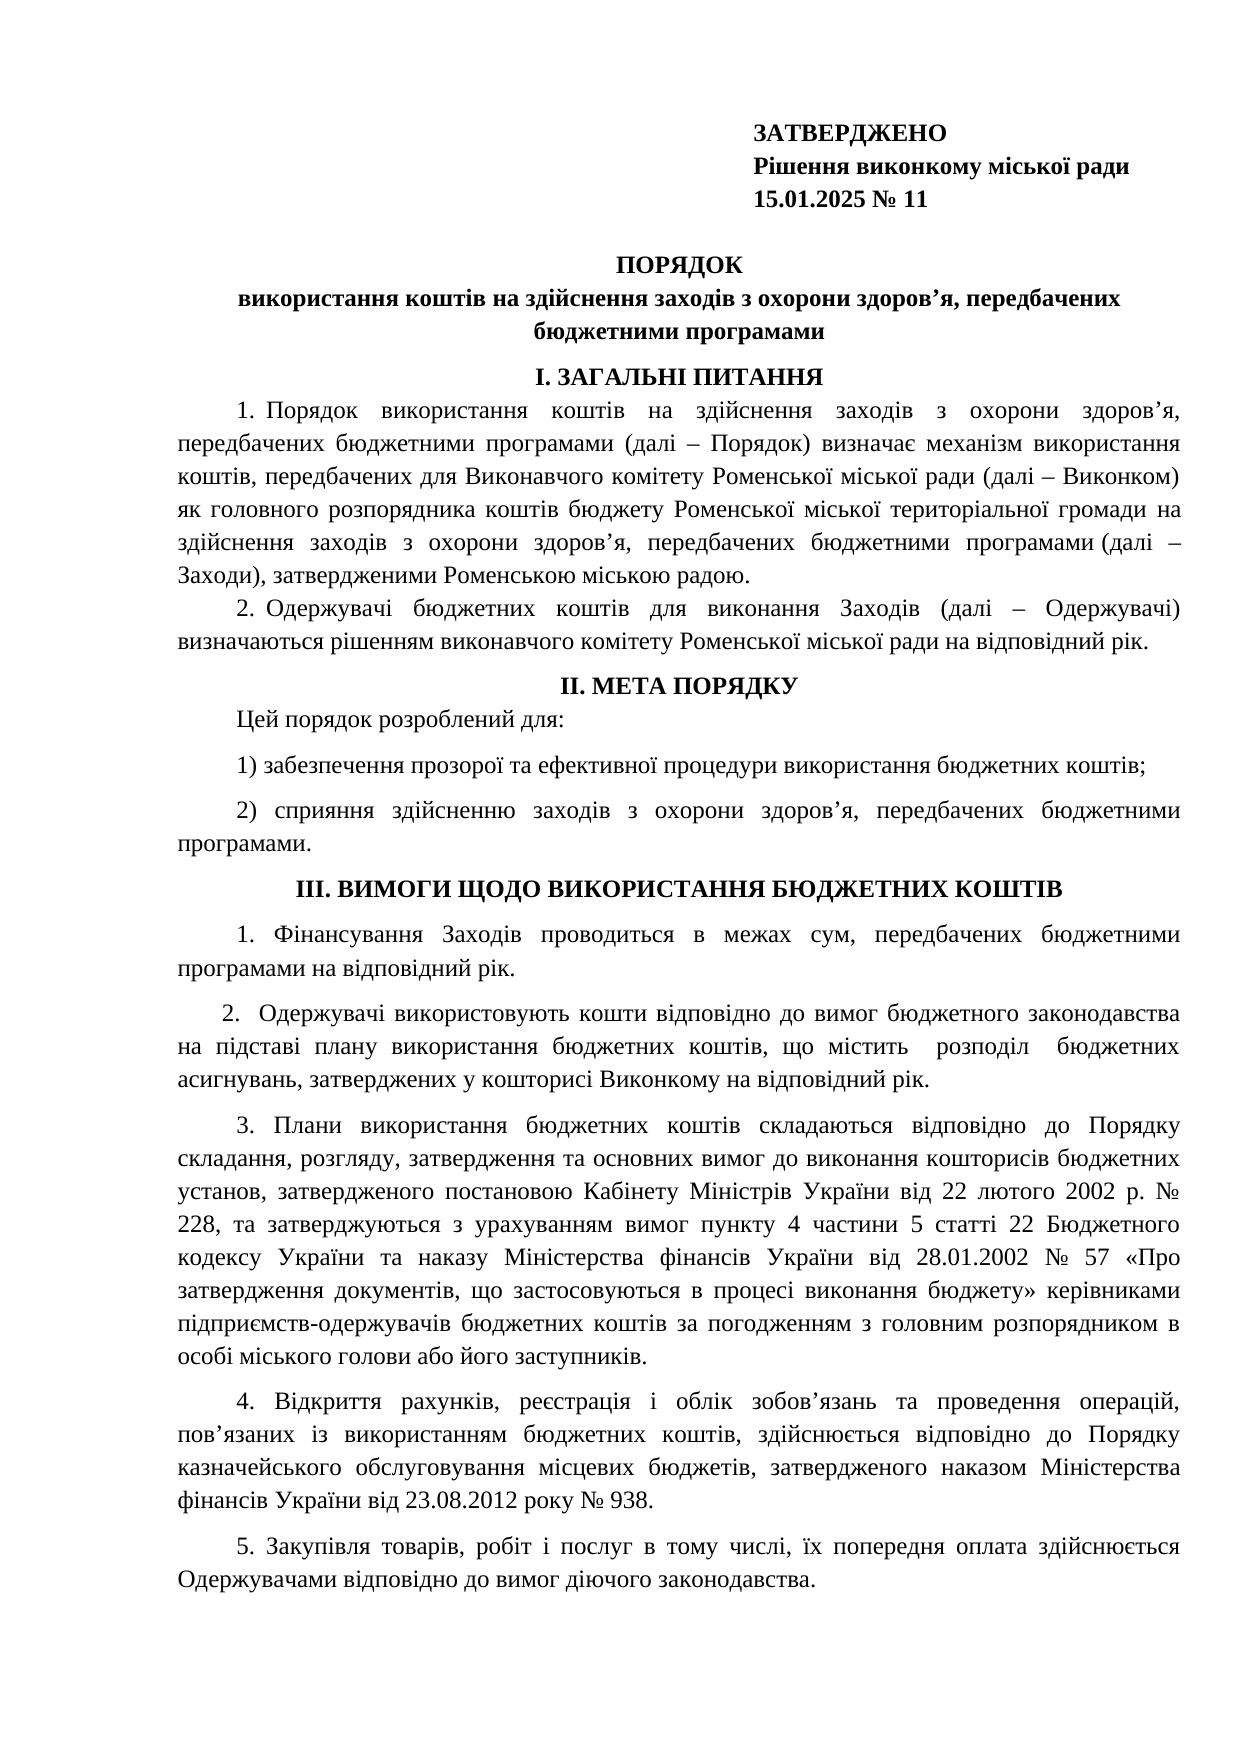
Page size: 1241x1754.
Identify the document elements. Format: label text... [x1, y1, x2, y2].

text 1) забезпечення прозорої та ефективної процедури використання бюджетних коштів; [177, 750, 1181, 779]
list Порядок використання коштів на здійснення заходів з охорони здоров’я, передбачених бюджетними програмами (далі – Порядок) визначає механізм використання коштів, передбачених для Виконавчого комітету Роменської міської ради (далі – Виконком) як головного розпорядника коштів бюджету Роменської міської територіальної громади на здійснення заходів з охорони здоров’я, передбачених бюджетними програмами (далі – Заходи), затвердженими Роменською міською радою. [177, 395, 1181, 527]
text 2) сприяння здійсненню заходів з охорони здоров’я, передбачених бюджетними програмами. [177, 796, 1181, 857]
text 4. Відкриття рахунків, реєстрація і облік зобов’язань та проведення операцій, пов’язаних із використанням бюджетних коштів, здійснюється відповідно до Порядку казначейського обслуговування місцевих бюджетів, затвердженого наказом Міністерства фінансів України від 23.08.2012 року № 938. [177, 1386, 1181, 1514]
text Цей порядок розроблений для: [177, 704, 1181, 733]
text ЗАТВЕРДЖЕНО [753, 118, 1181, 147]
text Рішення виконкому міської ради [753, 151, 1181, 180]
list І. ЗАГАЛЬНІ ПИТАННЯ [177, 362, 1181, 391]
text 5. Закупівля товарів, робіт і послуг в тому числі, їх попередня оплата здійснюється Одержувачами відповідно до вимог діючого законодавства. [177, 1531, 1181, 1593]
list Порядок використання коштів на здійснення заходів з охорони здоров’я, передбачених бюджетними програмами (далі – Порядок) визначає механізм використання коштів, передбачених для Виконавчого комітету Роменської міської ради (далі – Виконком) як головного розпорядника коштів бюджету Роменської міської територіальної громади на здійснення заходів з охорони здоров’я, передбачених бюджетними програмами (далі – Заходи), затвердженими Роменською міською радою. [177, 556, 1181, 589]
text 1. Фінансування Заходів проводиться в межах сум, передбачених бюджетними програмами на відповідний рік. [177, 919, 1181, 981]
text 3. Плани використання бюджетних коштів складаються відповідно до Порядку складання, розгляду, затвердження та основних вимог до виконання кошторисів бюджетних установ, затвердженого постановою Кабінету Міністрів України від 22 лютого 2002 р. № 228, та затверджуються з урахуванням вимог пункту 4 частини 5 статті 22 Бюджетного кодексу України та наказу Міністерства фінансів України від 28.01.2002 № 57 «Про затвердження документів, що застосовуються в процесі виконання бюджету» керівниками підприємств-одержувачів бюджетних коштів за погодженням з головним розпорядником в особі міського голови або його заступників. [177, 1110, 1181, 1369]
text використання коштів на здійснення заходів з охорони здоров’я, передбачених бюджетними програмами [177, 283, 1181, 345]
text 2. Одержувачі використовують кошти відповідно до вимог бюджетного законодавства на підставі плану використання бюджетних коштів, що містить розподіл бюджетних асигнувань, затверджених у кошторисі Виконкому на відповідний рік. [177, 998, 1181, 1093]
text ПОРЯДОК [177, 250, 1181, 279]
text 15.01.2025 № 11 [753, 184, 1181, 213]
list Одержувачі бюджетних коштів для виконання Заходів (далі – Одержувачі) визначаються рішенням виконавчого комітету Роменської міської ради на відповідний рік. [177, 593, 1181, 655]
text ІІ. МЕТА ПОРЯДКУ [177, 671, 1181, 700]
text ІІІ. ВИМОГИ ЩОДО ВИКОРИСТАННЯ БЮДЖЕТНИХ КОШТІВ [177, 874, 1181, 903]
